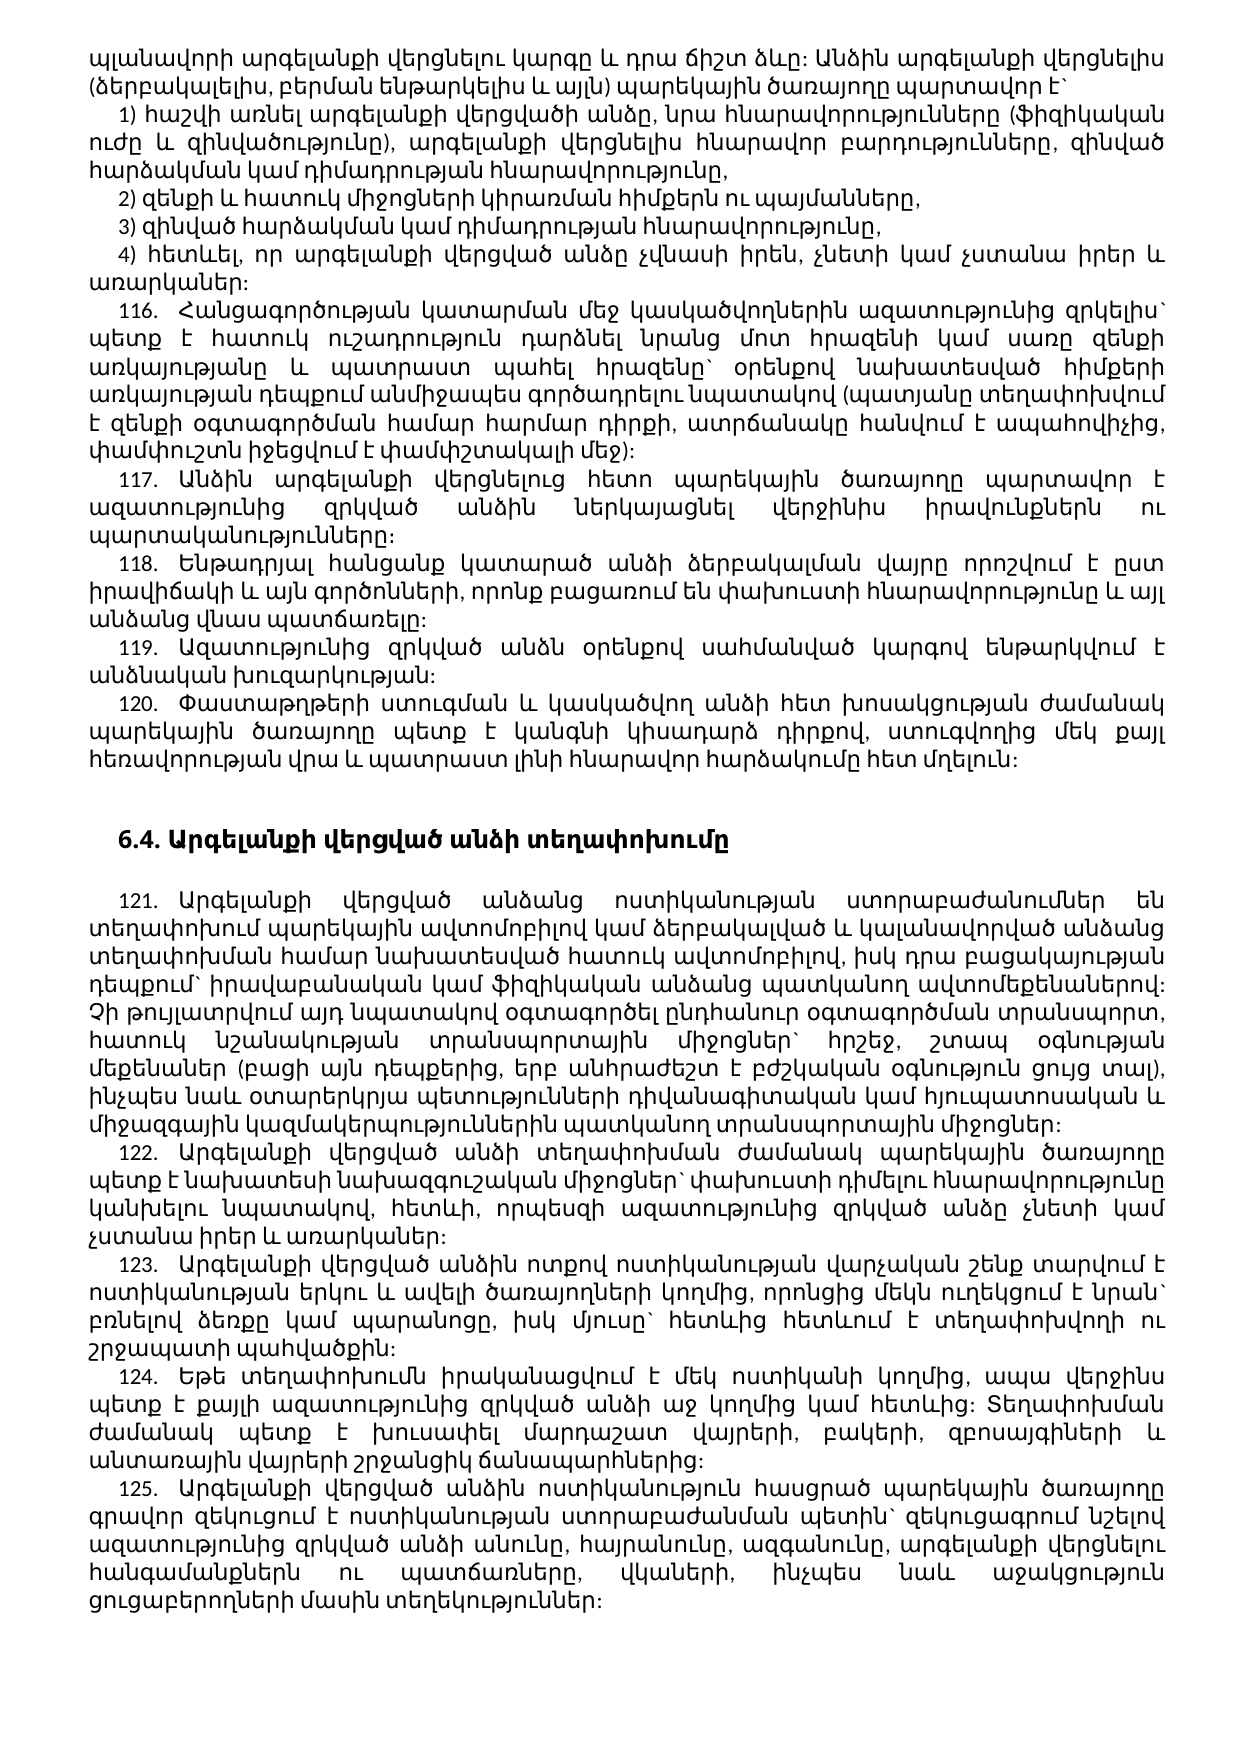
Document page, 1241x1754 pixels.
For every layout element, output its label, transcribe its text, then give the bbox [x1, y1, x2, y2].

list Անձին արգելանքի վերցնելուց հետո պարեկային ծառայողը պարտավոր է ազատությունից զրկված անձին ներկայացնել վերջինիս իրավունքներն ու պարտականությունները։ [88, 465, 1166, 549]
list Եթե տեղափոխումն իրականացվում է մեկ ոստիկանի կողմից, ապա վերջինս պետք է քայլի ազատությունից զրկված անձի աջ կողմից կամ հետևից: Տեղափոխման ժամանակ պետք է խուսափել մարդաշատ վայրերի, բակերի, զբոսայգիների և անտառային վայրերի շրջանցիկ ճանապարհներից: [88, 1362, 1166, 1474]
list Ենթադրյալ հանցանք կատարած անձի ձերբակալման վայրը որոշվում է ըստ իրավիճակի և այն գործոնների, որոնք բացառում են փախուստի հնարավորությունը և այլ անձանց վնաս պատճառելը: [88, 549, 1166, 633]
list Արգելանքի վերցված անձանց ոստիկանության ստորաբաժանումներ են տեղափոխում պարեկային ավտոմոբիլով կամ ձերբակալված և կալանավորված անձանց տեղափոխման համար նախատեսված հատուկ ավտոմոբիլով, իսկ դրա բացակայության դեպքում` իրավաբանական կամ ֆիզիկական անձանց պատկանող ավտոմեքենաներով: Չի թույլատրվում այդ նպատակով օգտագործել ընդհանուր օգտագործման տրանսպորտ, հատուկ նշանակության տրանսպորտային միջոցներ` հրշեջ, շտապ օգնության մեքենաներ (բացի այն դեպքերից, երբ անհրաժեշտ է բժշկական օգնություն ցույց տալ), ինչպես նաև օտարերկրյա պետությունների դիվանագիտական կամ հյուպատոսական և միջազգային կազմակերպություններին պատկանող տրանսպորտային միջոցներ: [88, 886, 1166, 1138]
list Արգելանքի վերցված անձի տեղափոխման ժամանակ պարեկային ծառայողը պետք է նախատեսի նախազգուշական միջոցներ` փախուստի դիմելու հնարավորությունը կանխելու նպատակով, հետևի, որպեսզի ազատությունից զրկված անձը չնետի կամ չստանա իրեր և առարկաներ: [88, 1138, 1166, 1250]
subtitle 6.4. Արգելանքի վերցված անձի տեղափոխումը [88, 822, 1166, 856]
list Փաստաթղթերի ստուգման և կասկածվող անձի հետ խոսակցության ժամանակ պարեկային ծառայողը պետք է կանգնի կիսադարձ դիրքով, ստուգվողից մեկ քայլ հեռավորության վրա և պատրաստ լինի հնարավոր հարձակումը հետ մղելուն: [88, 689, 1166, 773]
text 1) հաշվի առնել արգելանքի վերցվածի անձը, նրա հնարավորությունները (ֆիզիկական ուժը և զինվածությունը), արգելանքի վերցնելիս հնարավոր բարդությունները, զինված հարձակման կամ դիմադրության հնարավորությունը, [88, 100, 1166, 184]
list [88, 44, 1166, 100]
list Արգելանքի վերցված անձին ոստիկանություն հասցրած պարեկային ծառայողը գրավոր զեկուցում է ոստիկանության ստորաբաժանման պետին` զեկուցագրում նշելով ազատությունից զրկված անձի անունը, հայրանունը, ազգանունը, արգելանքի վերցնելու հանգամանքներն ու պատճառները, վկաների, ինչպես նաև աջակցություն ցուցաբերողների մասին տեղեկություններ: [88, 1474, 1166, 1614]
list Հանցագործության կատարման մեջ կասկածվողներին ազատությունից զրկելիս` պետք է հատուկ ուշադրություն դարձնել նրանց մոտ հրազենի կամ սառը զենքի առկայությանը և պատրաստ պահել հրազենը` օրենքով նախատեսված հիմքերի առկայության դեպքում անմիջապես գործադրելու նպատակով (պատյանը տեղափոխվում է զենքի օգտագործման համար հարմար դիրքի, ատրճանակը հանվում է ապահովիչից, փամփուշտն իջեցվում է փամփշտակալի մեջ): [88, 297, 1166, 465]
list Արգելանքի վերցված անձին ոտքով ոստիկանության վարչական շենք տարվում է ոստիկանության երկու և ավելի ծառայողների կողմից, որոնցից մեկն ուղեկցում է նրան` բռնելով ձեռքը կամ պարանոցը, իսկ մյուսը` հետևից հետևում է տեղափոխվողի ու շրջապատի պահվածքին: [88, 1250, 1166, 1362]
list Ազատությունից զրկված անձն օրենքով սահմանված կարգով ենթարկվում է անձնական խուզարկության: [88, 633, 1166, 689]
text 3) զինված հարձակման կամ դիմադրության հնարավորությունը, [88, 212, 1166, 241]
text 2) զենքի և հատուկ միջոցների կիրառման հիմքերն ու պայմանները, [88, 184, 1166, 212]
text 4) հետևել, որ արգելանքի վերցված անձը չվնասի իրեն, չնետի կամ չստանա իրեր և առարկաներ: [88, 241, 1166, 297]
